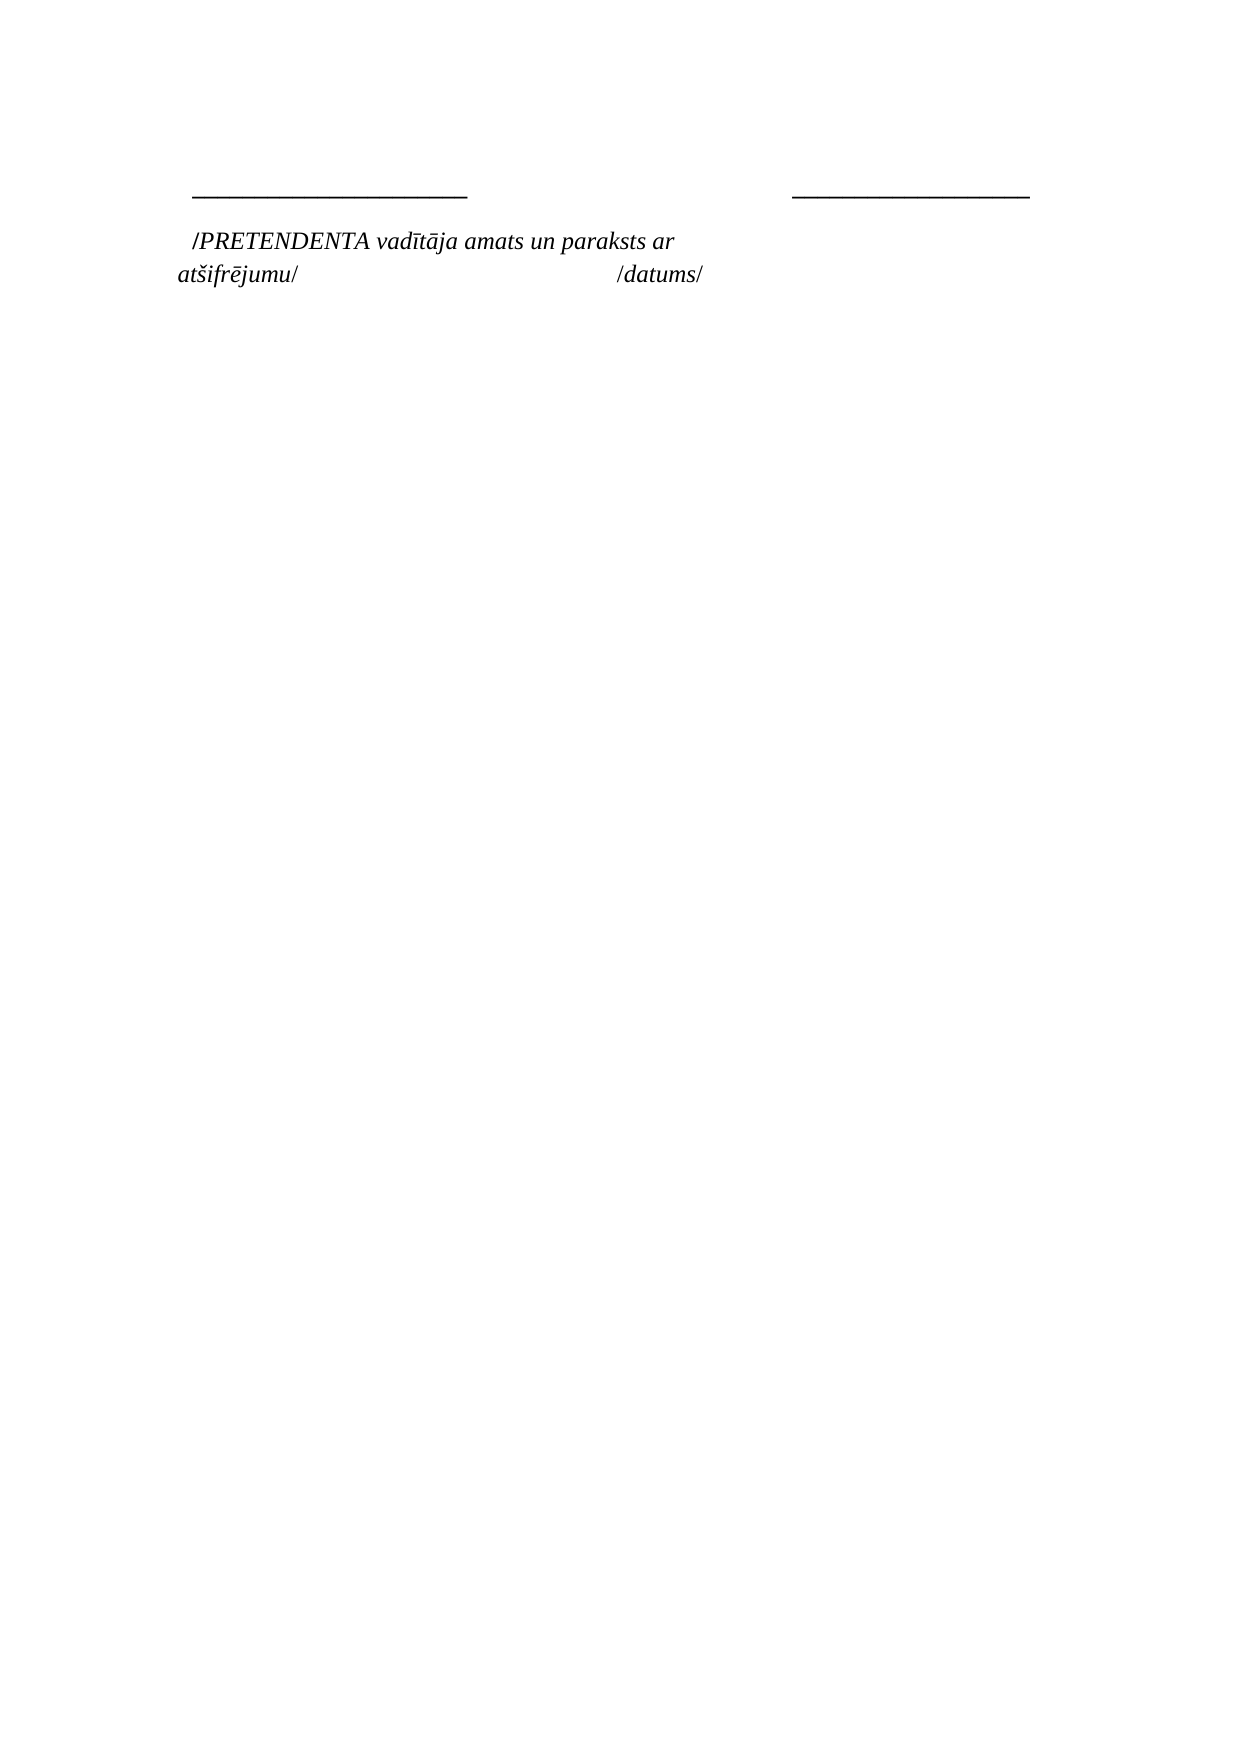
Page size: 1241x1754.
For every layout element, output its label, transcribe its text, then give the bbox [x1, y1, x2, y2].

text /Pretendenta vadītāja amats un paraksts ar atšifrējumu/ /datums/ [177, 226, 1122, 288]
text ______________________ ___________________ [177, 172, 1122, 201]
